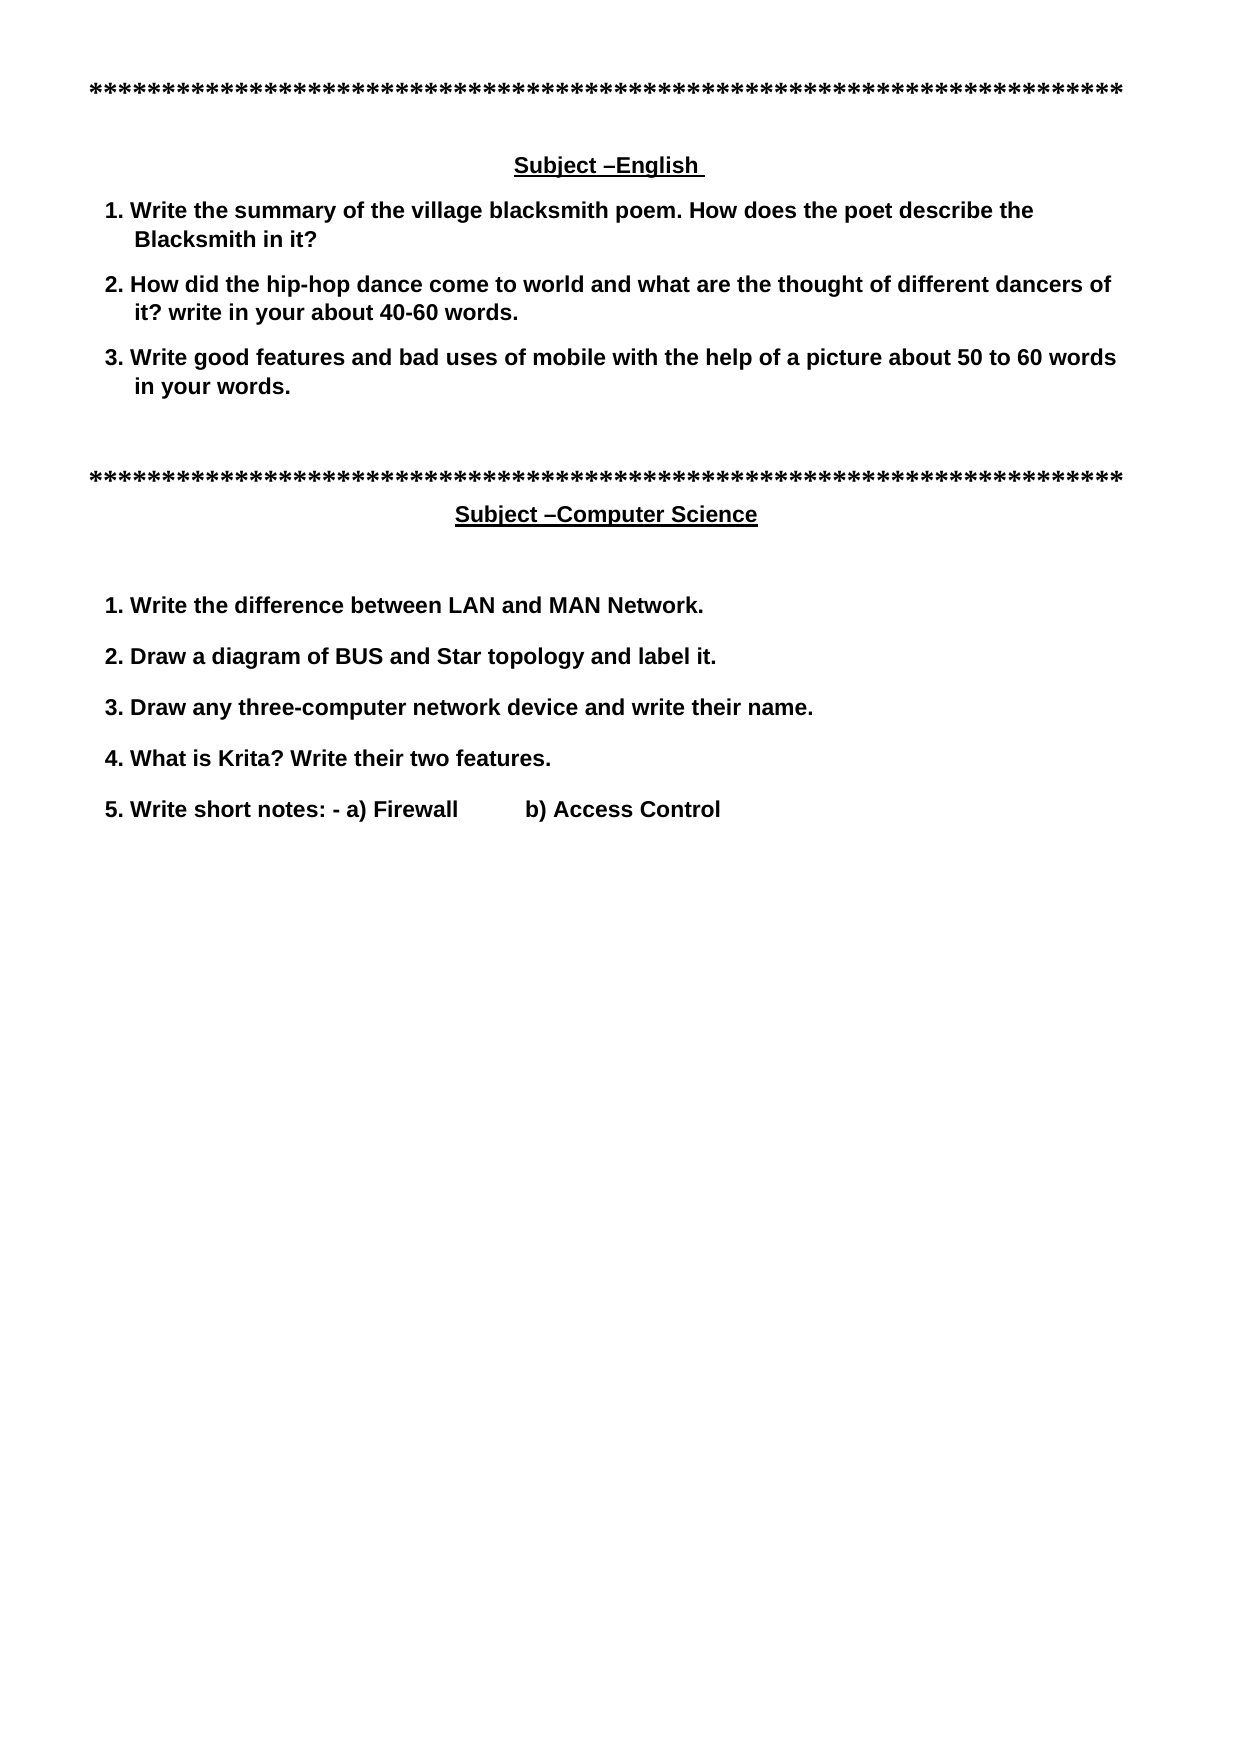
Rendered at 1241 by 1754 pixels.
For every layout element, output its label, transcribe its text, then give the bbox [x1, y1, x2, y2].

text 2. How did the hip-hop dance come to world and what are the thought of different dancers of it? write in your about 40-60 words. [104, 271, 1137, 326]
text 3. Write good features and bad uses of mobile with the help of a picture about 50 to 60 words in your words. [104, 344, 1137, 399]
text 5. Write short notes: - a) Firewall b) Access Control [75, 796, 1137, 822]
text *********************************************************************** [75, 75, 1137, 108]
text 1. Write the difference between LAN and MAN Network. [75, 592, 1137, 618]
text 1. Write the summary of the village blacksmith poem. How does the poet describe the Blacksmith in it? [104, 197, 1137, 252]
text Subject –Computer Science [75, 501, 1137, 528]
text *********************************************************************** [75, 463, 1137, 496]
text Subject –English [75, 152, 1137, 178]
text 2. Draw a diagram of BUS and Star topology and label it. [75, 643, 1137, 669]
text 4. What is Krita? Write their two features. [75, 745, 1137, 771]
text 3. Draw any three-computer network device and write their name. [75, 694, 1137, 720]
